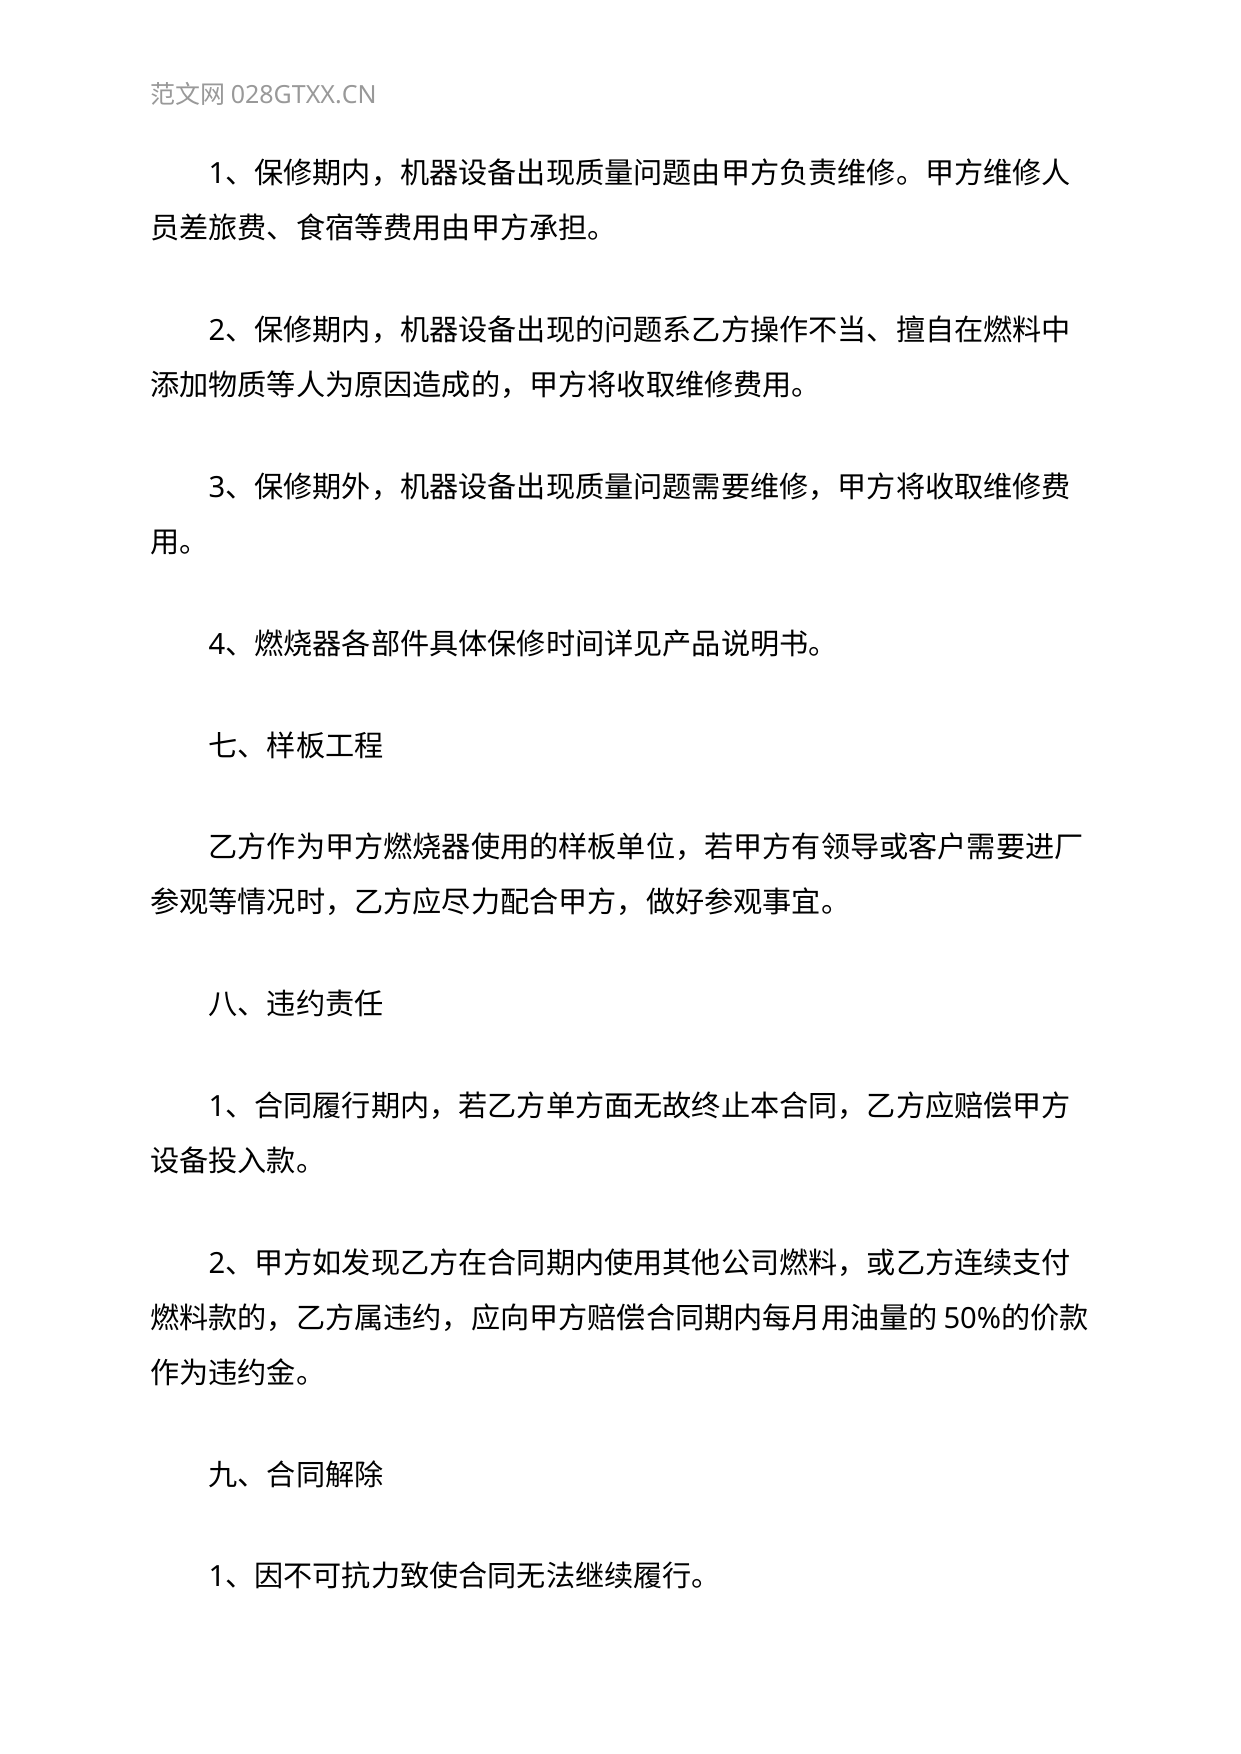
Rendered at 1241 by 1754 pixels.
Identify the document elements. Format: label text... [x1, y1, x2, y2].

text 3、保修期外，机器设备出现质量问题需要维修，甲方将收取维修费用。 [150, 463, 1090, 561]
text 4、燃烧器各部件具体保修时间详见产品说明书。 [150, 620, 1090, 663]
text 七、样板工程 [150, 722, 1090, 764]
text 1、保修期内，机器设备出现质量问题由甲方负责维修。甲方维修人员差旅费、食宿等费用由甲方承担。 [150, 150, 1090, 247]
text 1、因不可抗力致使合同无法继续履行。 [150, 1553, 1090, 1595]
text 乙方作为甲方燃烧器使用的样板单位，若甲方有领导或客户需要进厂参观等情况时，乙方应尽力配合甲方，做好参观事宜。 [150, 824, 1090, 921]
text 九、合同解除 [150, 1451, 1090, 1493]
text 1、合同履行期内，若乙方单方面无故终止本合同，乙方应赔偿甲方设备投入款。 [150, 1082, 1090, 1180]
text 2、保修期内，机器设备出现的问题系乙方操作不当、擅自在燃料中添加物质等人为原因造成的，甲方将收取维修费用。 [150, 307, 1090, 404]
text 八、违约责任 [150, 981, 1090, 1023]
text 2、甲方如发现乙方在合同期内使用其他公司燃料，或乙方连续支付燃料款的，乙方属违约，应向甲方赔偿合同期内每月用油量的50%的价款作为违约金。 [150, 1239, 1090, 1392]
